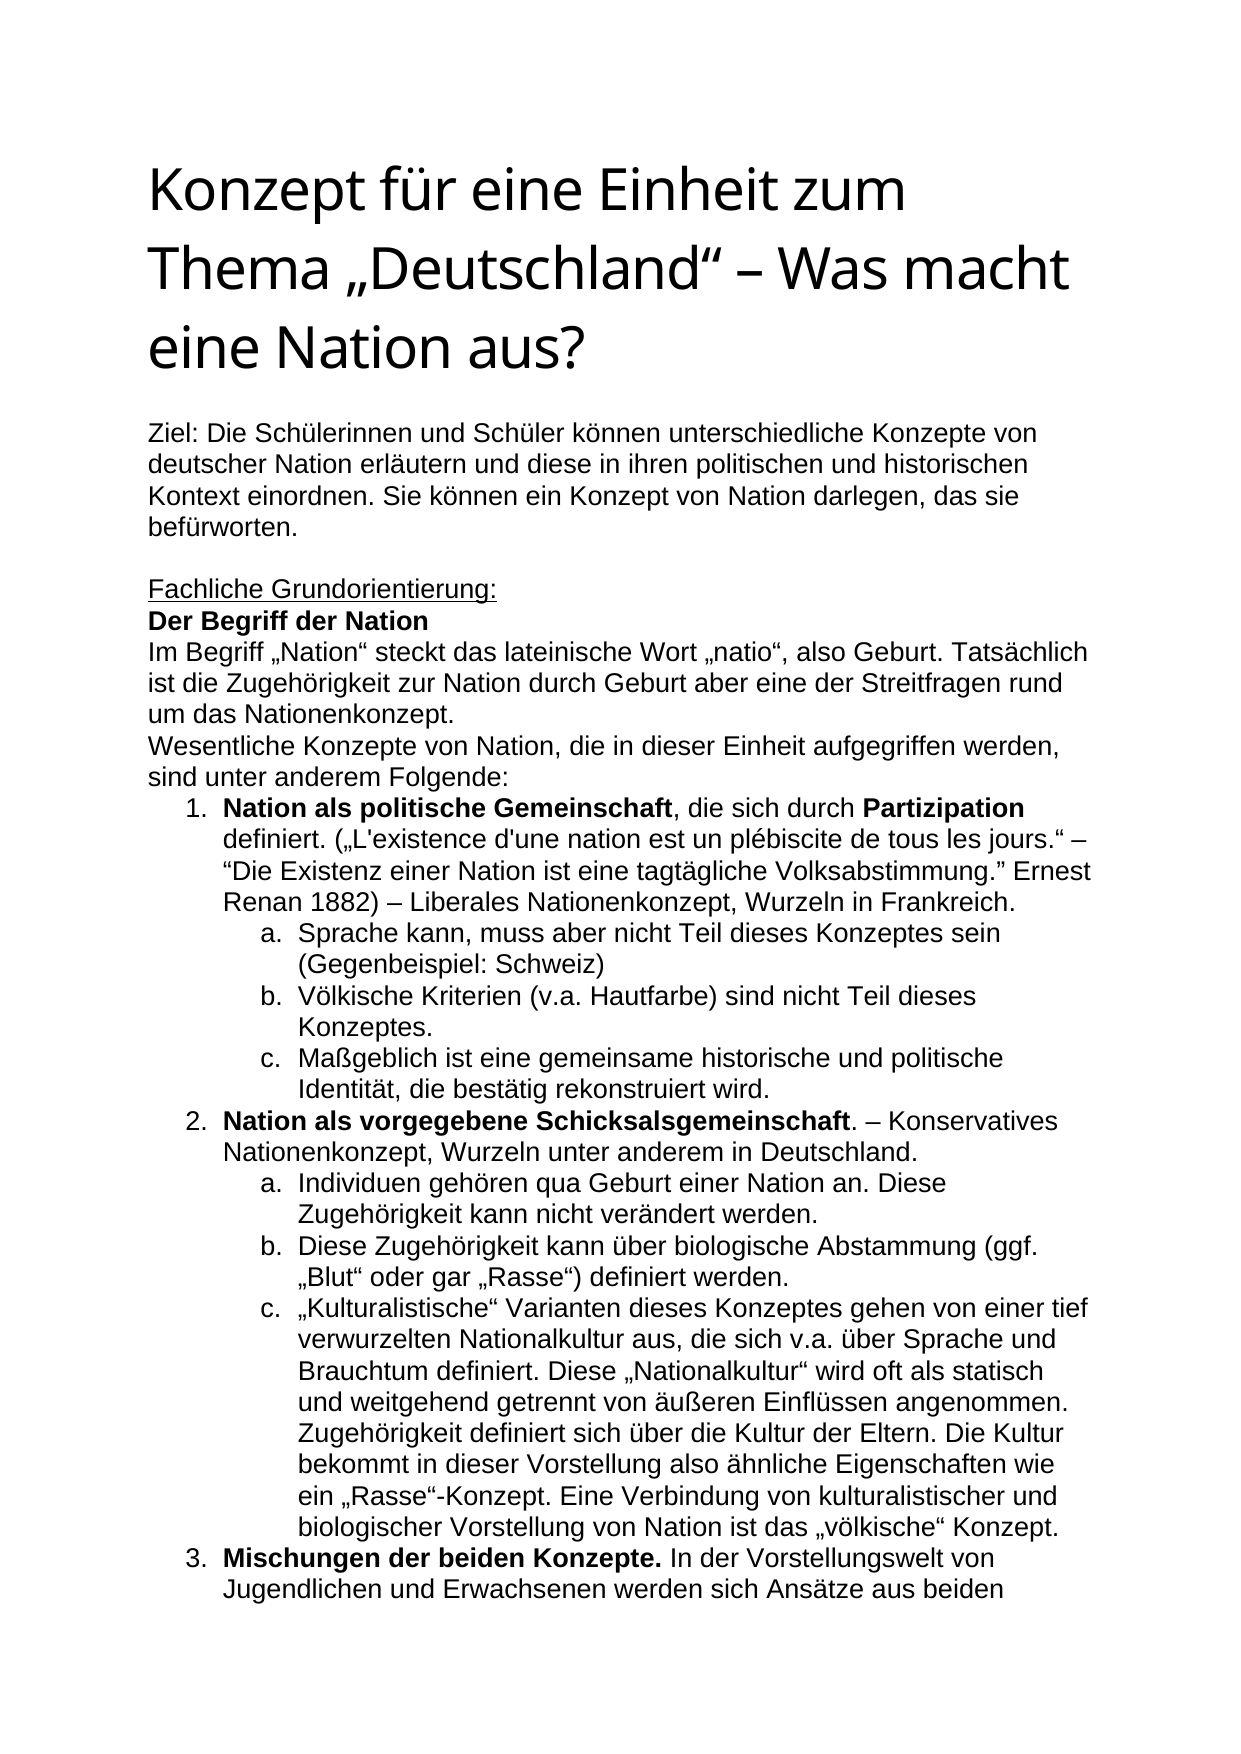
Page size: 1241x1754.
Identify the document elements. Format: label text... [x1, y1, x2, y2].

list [185, 1542, 1093, 1605]
list Sprache kann, muss aber nicht Teil dieses Konzeptes sein (Gegenbeispiel: Schweiz) [260, 917, 1093, 980]
list „Kulturalistische“ Varianten dieses Konzeptes gehen von einer tief verwurzelten Nationalkultur aus, die sich v.a. über Sprache und Brauchtum definiert. Diese „Nationalkultur“ wird oft als statisch und weitgehend getrennt von äußeren Einflüssen angenommen. Zugehörigkeit definiert sich über die Kultur der Eltern. Die Kultur bekommt in dieser Vorstellung also ähnliche Eigenschaften wie ein „Rasse“-Konzept. Eine Verbindung von kulturalistischer und biologischer Vorstellung von Nation ist das „völkische“ Konzept. [260, 1292, 1093, 1542]
text Ziel: Die Schülerinnen und Schüler können unterschiedliche Konzepte von deutscher Nation erläutern und diese in ihren politischen und historischen Kontext einordnen. Sie können ein Konzept von Nation darlegen, das sie befürworten. [148, 417, 1093, 542]
list Nation als politische Gemeinschaft, die sich durch Partizipation definiert. („L'existence d'une nation est un plébiscite de tous les jours.“ – “Die Existenz einer Nation ist eine tagtägliche Volksabstimmung.” Ernest Renan 1882) – Liberales Nationenkonzept, Wurzeln in Frankreich. [185, 792, 1093, 917]
list Diese Zugehörigkeit kann über biologische Abstammung (ggf. „Blut“ oder gar „Rasse“) definiert werden. [260, 1230, 1093, 1292]
list Völkische Kriterien (v.a. Hautfarbe) sind nicht Teil dieses Konzeptes. [260, 980, 1093, 1042]
text Wesentliche Konzepte von Nation, die in dieser Einheit aufgegriffen werden, sind unter anderem Folgende: [148, 730, 1093, 792]
subtitle Fachliche Grundorientierung: [148, 573, 1093, 605]
subtitle Der Begriff der Nation [148, 605, 1093, 636]
title Konzept für eine Einheit zum Thema „Deutschland“ – Was macht eine Nation aus? [148, 148, 1093, 386]
list Individuen gehören qua Geburt einer Nation an. Diese Zugehörigkeit kann nicht verändert werden. [260, 1167, 1093, 1230]
text Im Begriff „Nation“ steckt das lateinische Wort „natio“, also Geburt. Tatsächlich ist die Zugehörigkeit zur Nation durch Geburt aber eine der Streitfragen rund um das Nationenkonzept. [148, 636, 1093, 730]
list Nation als vorgegebene Schicksalsgemeinschaft. – Konservatives Nationenkonzept, Wurzeln unter anderem in Deutschland. [185, 1105, 1093, 1167]
list Maßgeblich ist eine gemeinsame historische und politische Identität, die bestätig rekonstruiert wird. [260, 1042, 1093, 1105]
